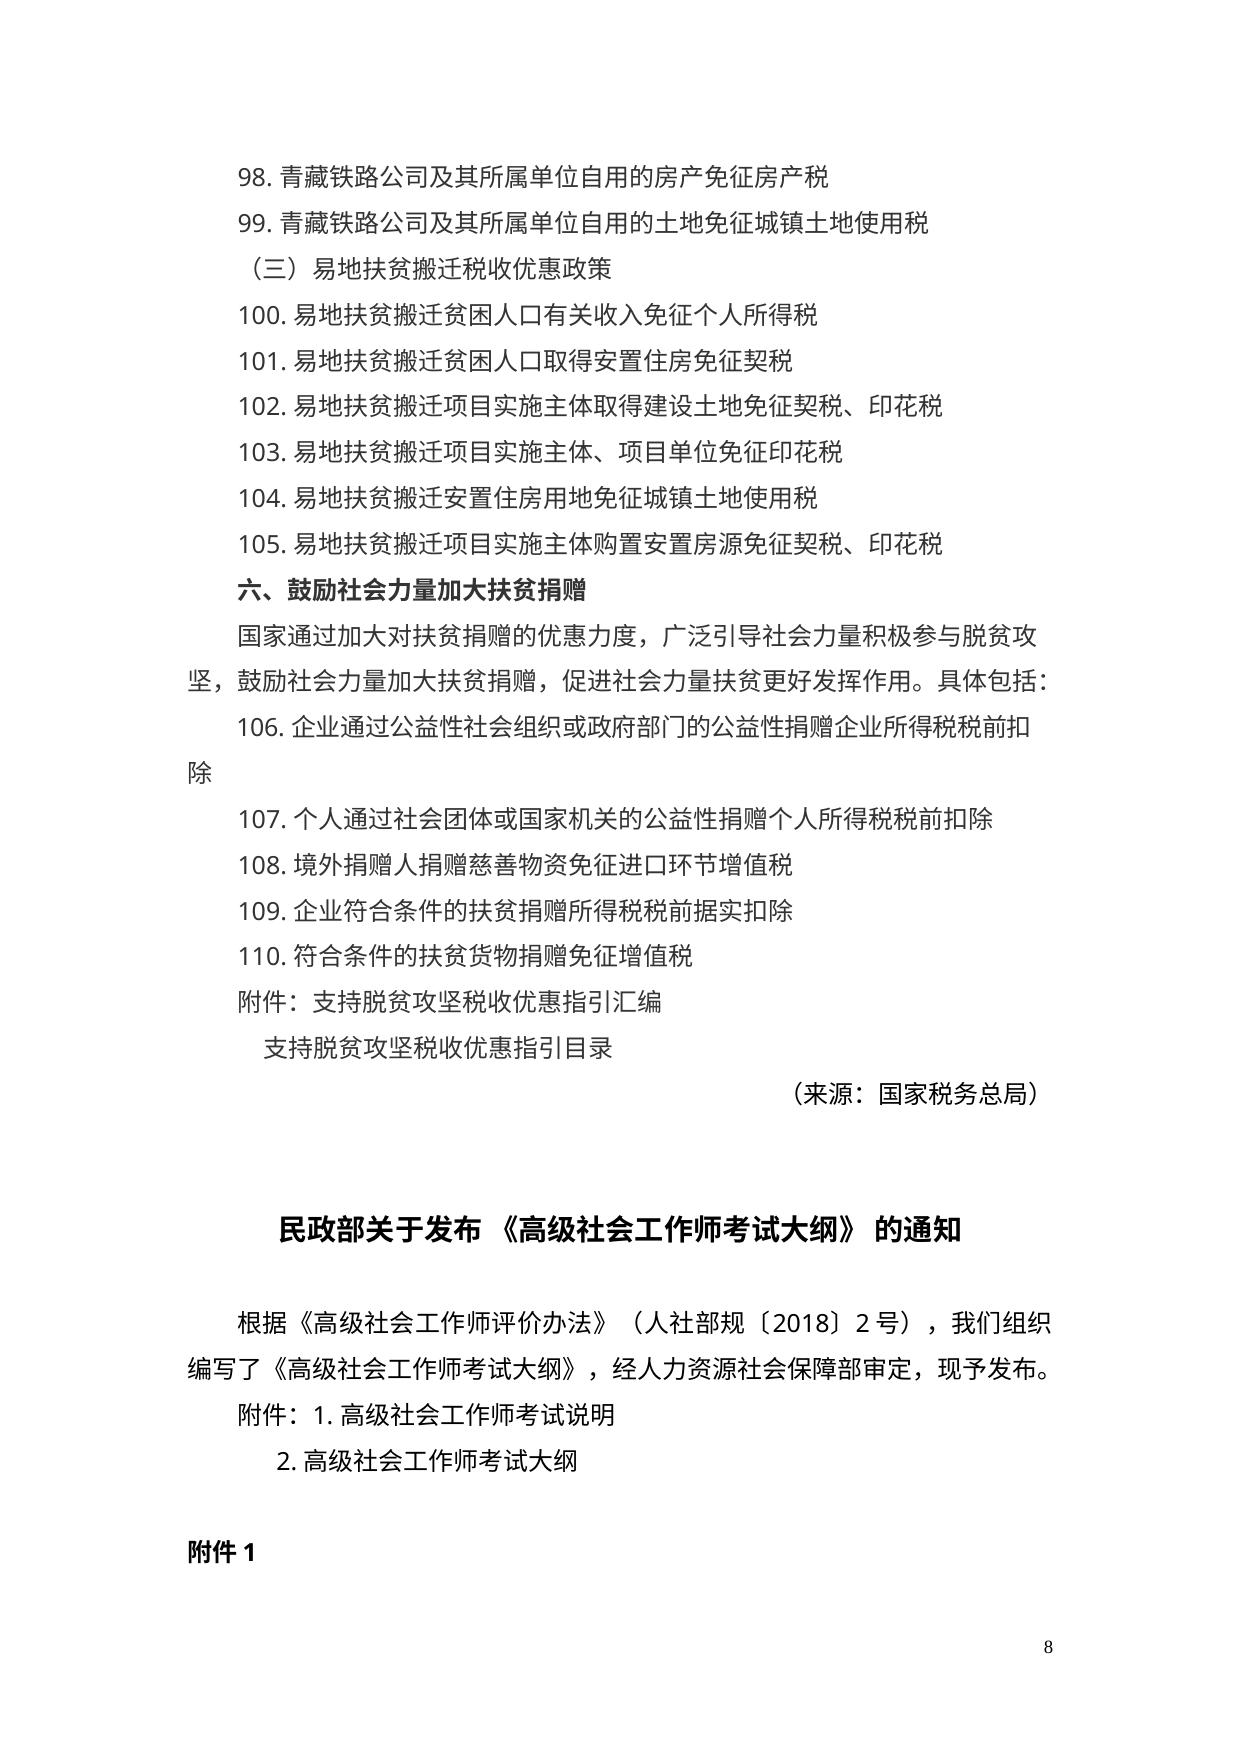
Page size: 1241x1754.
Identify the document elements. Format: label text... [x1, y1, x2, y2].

text 109. 企业符合条件的扶贫捐赠所得税税前据实扣除 [187, 883, 1053, 929]
text 103. 易地扶贫搬迁项目实施主体、项目单位免征印花税 [187, 425, 1053, 471]
text 国家通过加大对扶贫捐赠的优惠力度，广泛引导社会力量积极参与脱贫攻坚，鼓励社会力量加大扶贫捐赠，促进社会力量扶贫更好发挥作用。具体包括： [187, 608, 1053, 700]
text （三）易地扶贫搬迁税收优惠政策 [187, 242, 1053, 287]
text 99. 青藏铁路公司及其所属单位自用的土地免征城镇土地使用税 [187, 196, 1053, 242]
text 107. 个人通过社会团体或国家机关的公益性捐赠个人所得税税前扣除 [187, 792, 1053, 837]
text 110. 符合条件的扶贫货物捐赠免征增值税 [187, 929, 1053, 975]
text 六、鼓励社会力量加大扶贫捐赠 [187, 562, 1053, 608]
text 2. 高级社会工作师考试大纲 [187, 1433, 1053, 1479]
text 根据《高级社会工作师评价办法》（人社部规〔2018〕2号），我们组织编写了《高级社会工作师考试大纲》，经人力资源社会保障部审定，现予发布。 [187, 1296, 1053, 1387]
text 104. 易地扶贫搬迁安置住房用地免征城镇土地使用税 [187, 471, 1053, 517]
text 98. 青藏铁路公司及其所属单位自用的房产免征房产税 [187, 150, 1053, 196]
text 附件：1. 高级社会工作师考试说明 [187, 1387, 1053, 1433]
text （来源：国家税务总局） [187, 1067, 1053, 1112]
text 105. 易地扶贫搬迁项目实施主体购置安置房源免征契税、印花税 [187, 517, 1053, 562]
text 民政部关于发布 《高级社会工作师考试大纲》 的通知 [187, 1204, 1053, 1250]
text 108. 境外捐赠人捐赠慈善物资免征进口环节增值税 [187, 837, 1053, 883]
text 附件：支持脱贫攻坚税收优惠指引汇编 [187, 975, 1053, 1021]
text 106. 企业通过公益性社会组织或政府部门的公益性捐赠企业所得税税前扣除 [187, 700, 1053, 792]
text 支持脱贫攻坚税收优惠指引目录 [187, 1021, 1053, 1067]
text 101. 易地扶贫搬迁贫困人口取得安置住房免征契税 [187, 333, 1053, 379]
text 附件1 [187, 1525, 1053, 1571]
text 100. 易地扶贫搬迁贫困人口有关收入免征个人所得税 [187, 287, 1053, 333]
text 102. 易地扶贫搬迁项目实施主体取得建设土地免征契税、印花税 [187, 379, 1053, 425]
